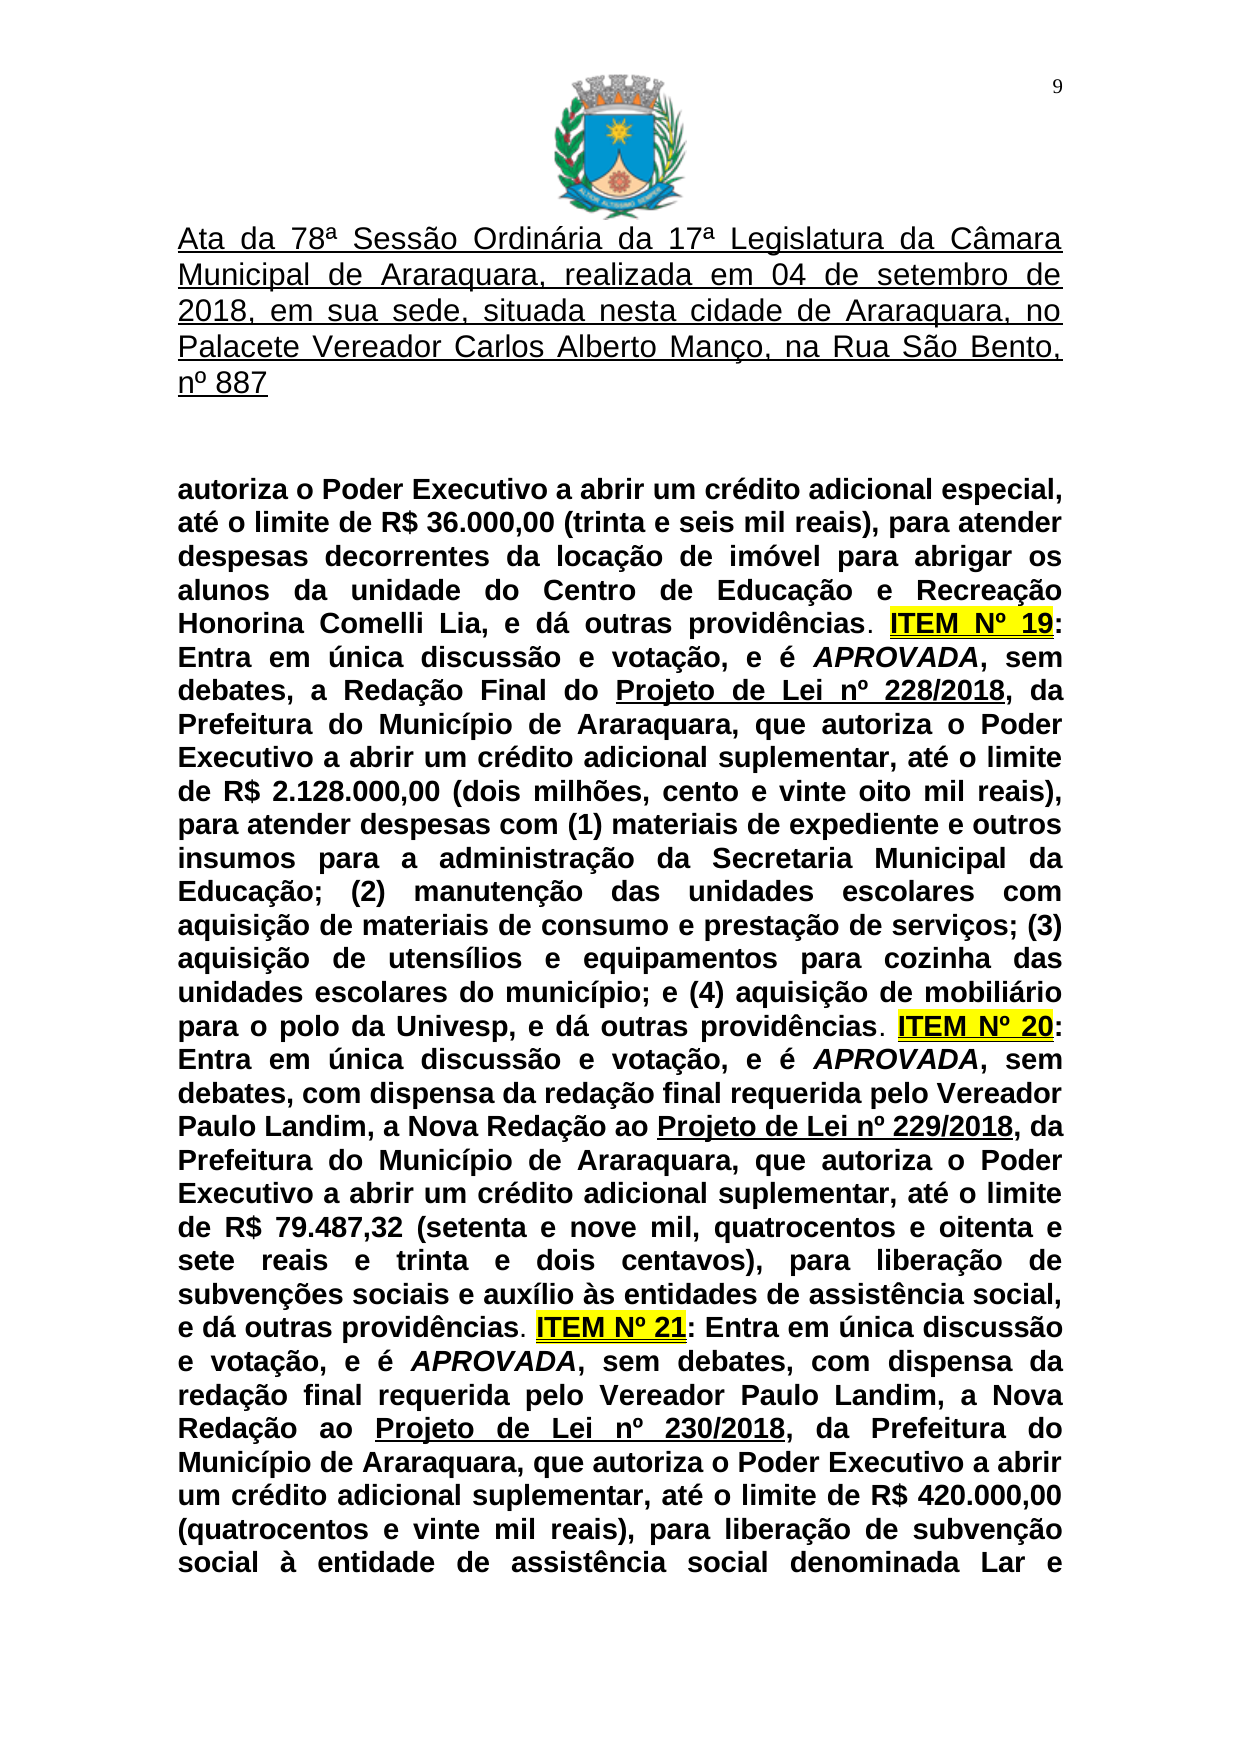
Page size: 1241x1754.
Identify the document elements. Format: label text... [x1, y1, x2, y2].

picture [553, 73, 687, 220]
